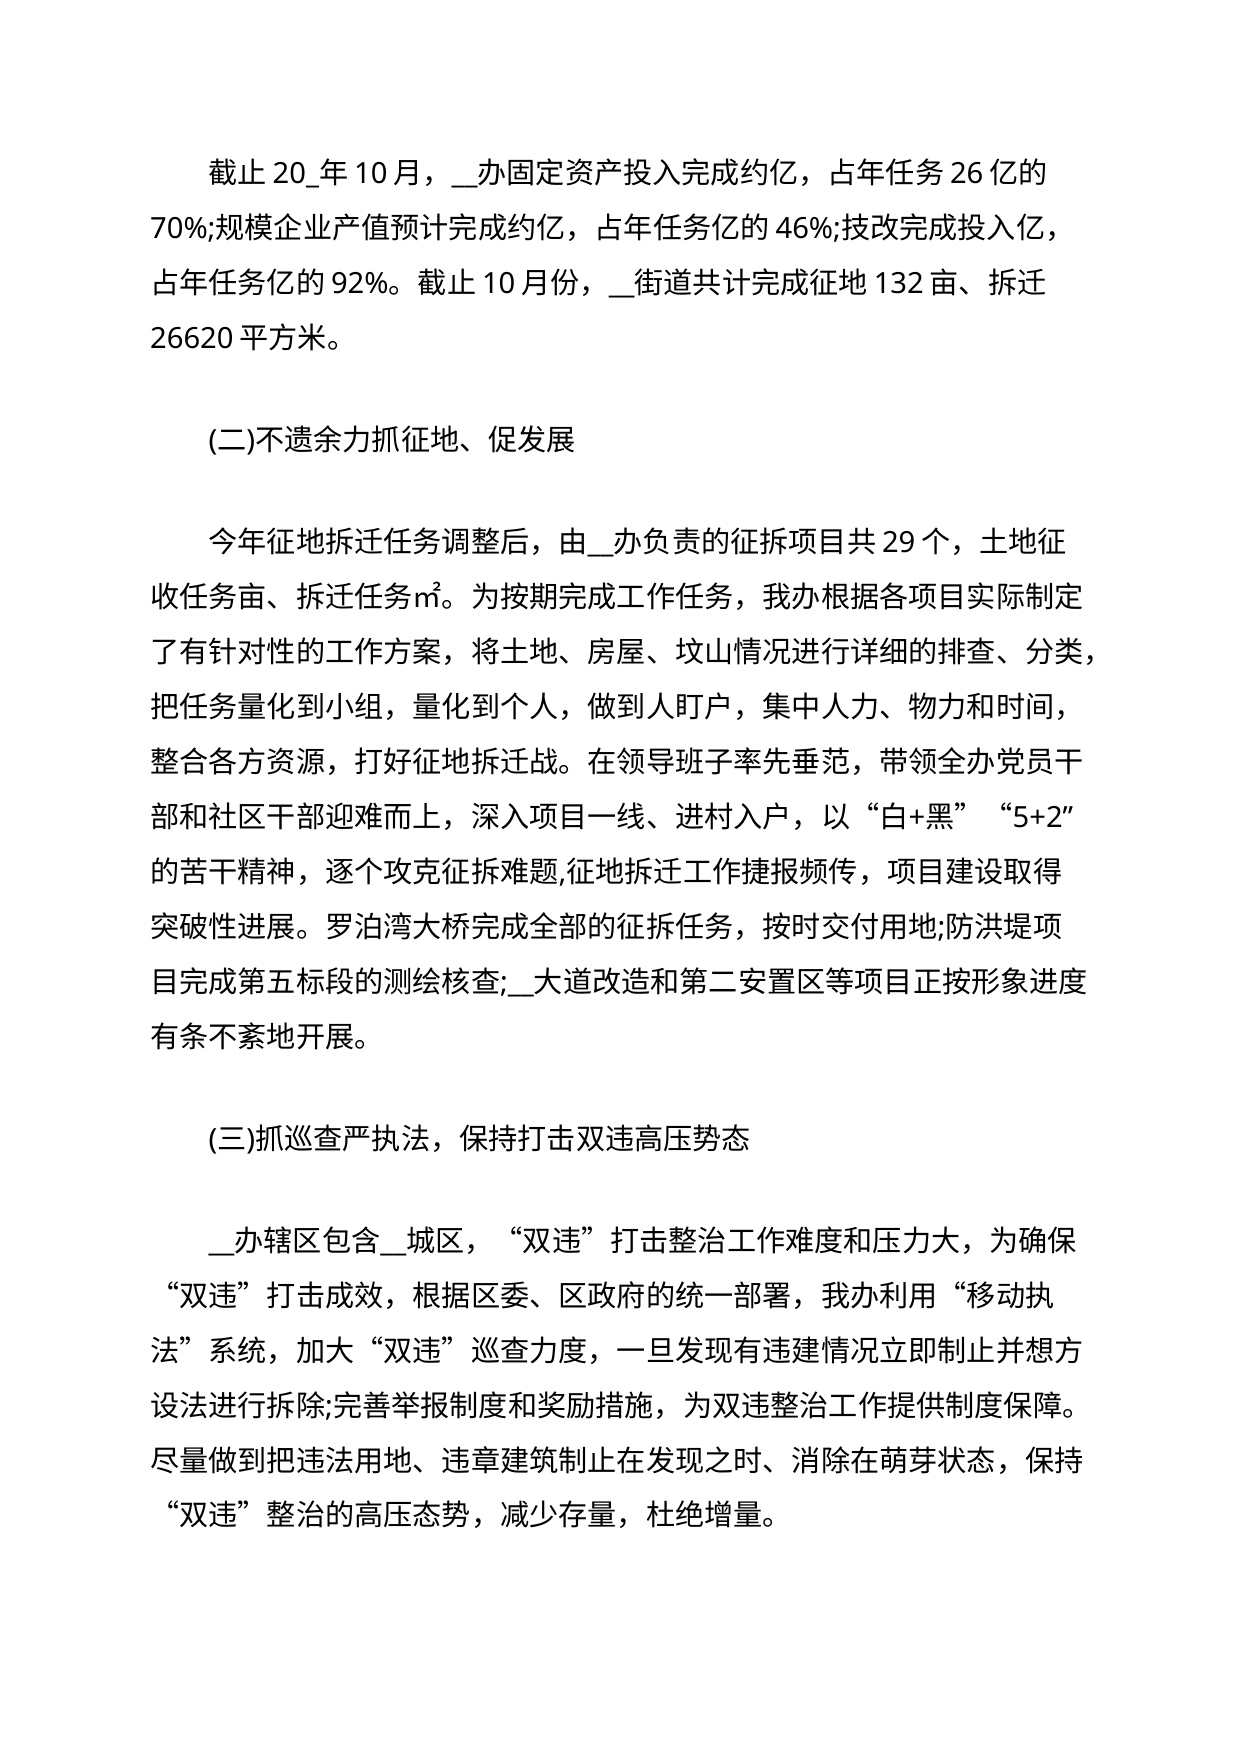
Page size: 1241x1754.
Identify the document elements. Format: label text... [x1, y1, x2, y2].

text (三)抓巡查严执法，保持打击双违高压势态 [150, 1115, 1090, 1158]
text __办辖区包含__城区，“双违”打击整治工作难度和压力大，为确保“双违”打击成效，根据区委、区政府的统一部署，我办利用“移动执法”系统，加大“双违”巡查力度，一旦发现有违建情况立即制止并想方设法进行拆除;完善举报制度和奖励措施，为双违整治工作提供制度保障。尽量做到把违法用地、违章建筑制止在发现之时、消除在萌芽状态，保持“双违”整治的高压态势，减少存量，杜绝增量。 [150, 1217, 1090, 1534]
text 截止20_年10月，__办固定资产投入完成约亿，占年任务26亿的70%;规模企业产值预计完成约亿，占年任务亿的46%;技改完成投入亿，占年任务亿的92%。截止10月份，__街道共计完成征地132亩、拆迁26620平方米。 [150, 150, 1090, 357]
text 今年征地拆迁任务调整后，由__办负责的征拆项目共29个，土地征收任务亩、拆迁任务㎡。为按期完成工作任务，我办根据各项目实际制定了有针对性的工作方案，将土地、房屋、坟山情况进行详细的排查、分类，把任务量化到小组，量化到个人，做到人盯户，集中人力、物力和时间，整合各方资源，打好征地拆迁战。在领导班子率先垂范，带领全办党员干部和社区干部迎难而上，深入项目一线、进村入户，以“白+黑”“5+2”的苦干精神，逐个攻克征拆难题,征地拆迁工作捷报频传，项目建设取得突破性进展。罗泊湾大桥完成全部的征拆任务，按时交付用地;防洪堤项目完成第五标段的测绘核查;__大道改造和第二安置区等项目正按形象进度有条不紊地开展。 [150, 519, 1090, 1056]
text (二)不遗余力抓征地、促发展 [150, 417, 1090, 459]
